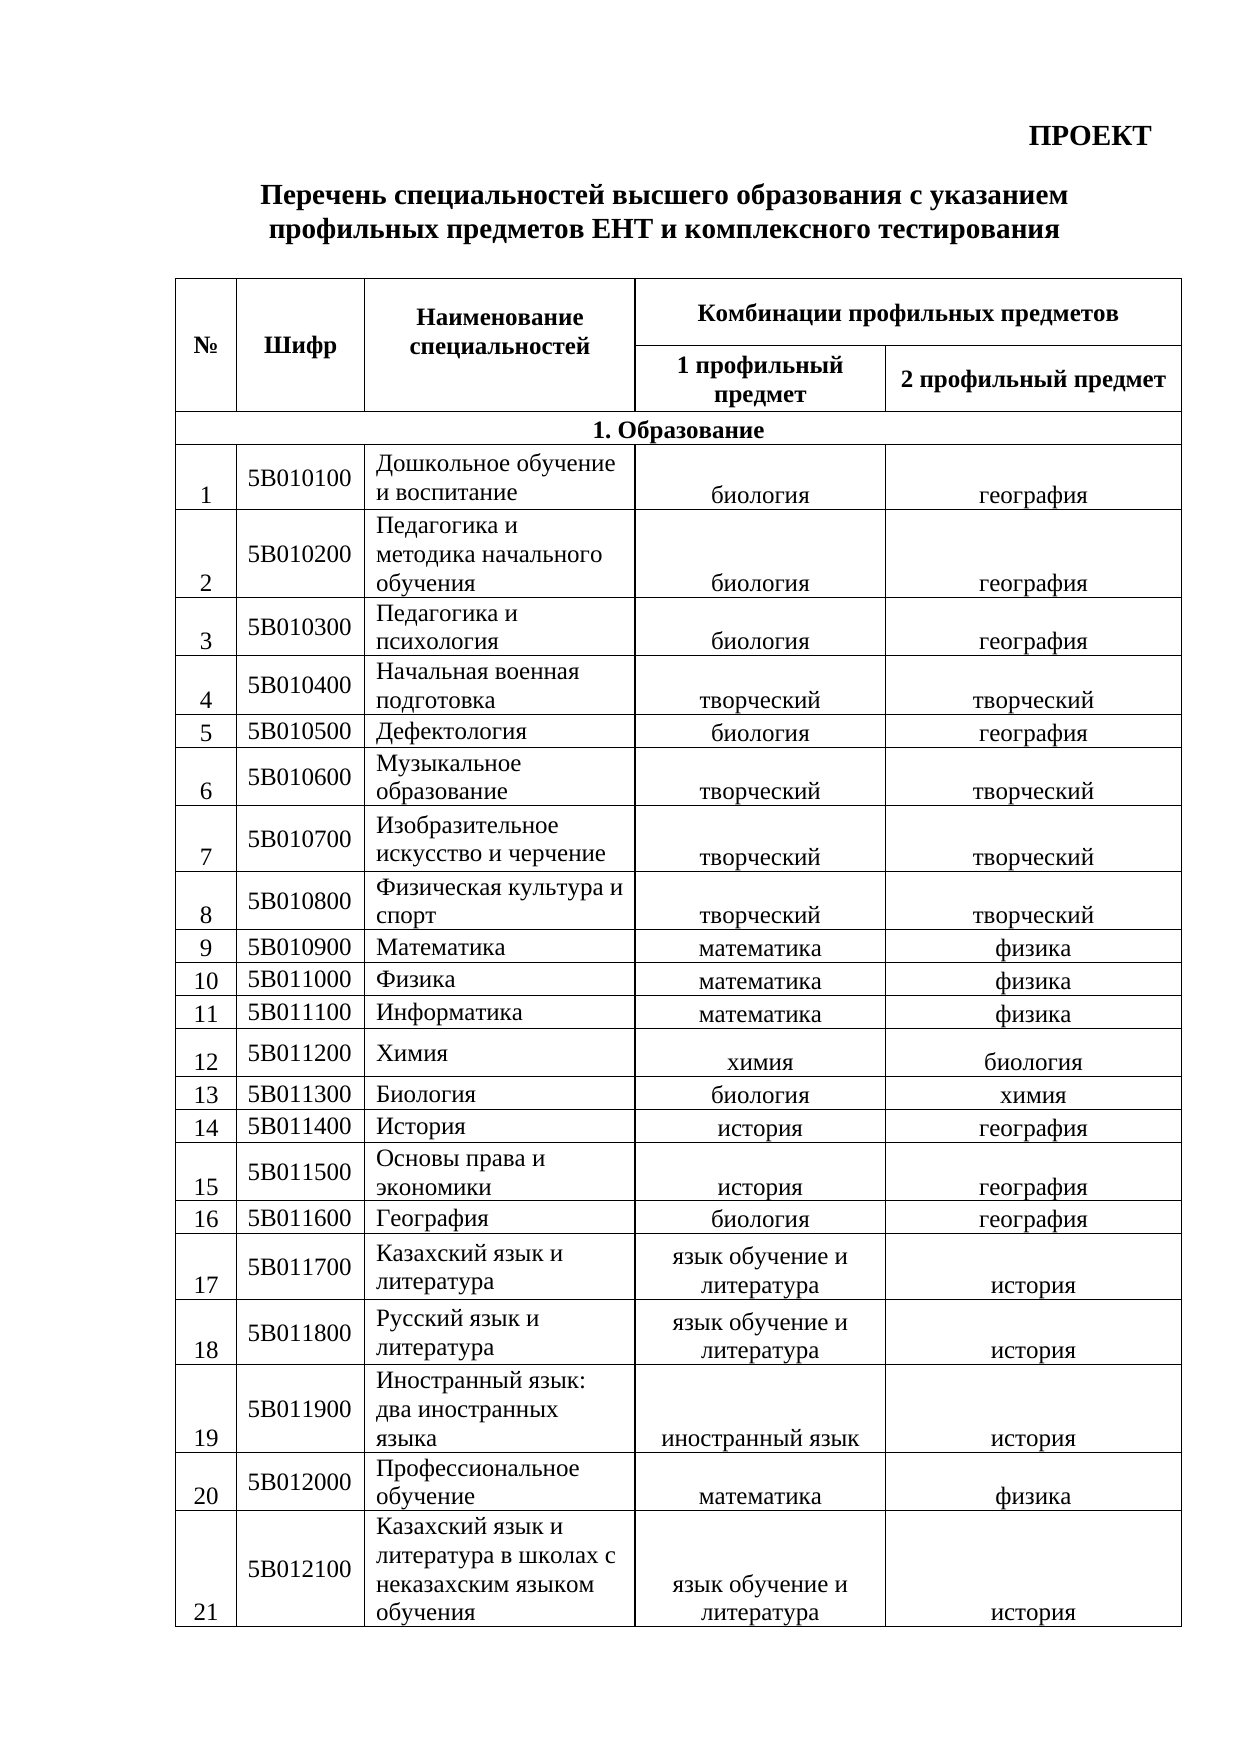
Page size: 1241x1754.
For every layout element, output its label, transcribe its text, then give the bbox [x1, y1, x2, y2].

table_cell география [886, 715, 1181, 747]
table_cell 18 [176, 1300, 236, 1364]
table_cell 14 [176, 1110, 236, 1142]
table_cell Музыкальное образование [365, 748, 634, 805]
table_cell Изобразительное искусство и черчение [365, 806, 634, 871]
table_cell творческий [886, 748, 1181, 805]
table_cell Казахский язык и литература [365, 1234, 634, 1299]
table_cell 10 [176, 963, 236, 995]
table_cell 5В012000 [237, 1453, 364, 1510]
table_cell математика [636, 963, 885, 995]
table_header Шифр [237, 279, 364, 411]
table_cell 5В010300 [237, 598, 364, 655]
table_cell история [886, 1511, 1181, 1626]
table_cell История [365, 1110, 634, 1142]
table_cell 16 [176, 1201, 236, 1233]
table_cell 5 [176, 715, 236, 747]
table_cell 5В010800 [237, 872, 364, 929]
table_cell география [886, 1143, 1181, 1200]
table_cell география [886, 1110, 1181, 1142]
table_header № [176, 279, 236, 411]
table_cell 5В010400 [237, 656, 364, 714]
table_cell 5В010200 [237, 510, 364, 597]
table_cell физика [886, 930, 1181, 962]
table_header Комбинации профильных предметов [636, 279, 1181, 345]
table_cell творческий [886, 872, 1181, 929]
text Перечень специальностей высшего образования с указанием профильных предметов ЕНТ и комплексного тестирования [177, 177, 1152, 244]
table_cell Русский язык и литература [365, 1300, 634, 1364]
table_cell биология [636, 510, 885, 597]
table_cell 17 [176, 1234, 236, 1299]
table_cell биология [636, 1201, 885, 1233]
table_cell география [886, 510, 1181, 597]
table_cell 5В010900 [237, 930, 364, 962]
table_cell иностранный язык [636, 1365, 885, 1452]
table_cell география [886, 445, 1181, 509]
table_cell 5В011500 [237, 1143, 364, 1200]
table_cell язык обучение и литература [636, 1300, 885, 1364]
table_cell биология [886, 1029, 1181, 1076]
table_cell химия [636, 1029, 885, 1076]
table_cell история [886, 1365, 1181, 1452]
table_cell творческий [636, 748, 885, 805]
table_cell 5В011400 [237, 1110, 364, 1142]
table_cell 5В011300 [237, 1077, 364, 1109]
table_cell География [365, 1201, 634, 1233]
table_cell химия [886, 1077, 1181, 1109]
table_cell творческий [886, 806, 1181, 871]
table_cell Математика [365, 930, 634, 962]
table_cell 5В011600 [237, 1201, 364, 1233]
table_cell география [886, 598, 1181, 655]
table_cell 3 [176, 598, 236, 655]
table_cell история [886, 1300, 1181, 1364]
table_cell 2 [176, 510, 236, 597]
table_cell Начальная военная подготовка [365, 656, 634, 714]
table_cell история [636, 1110, 885, 1142]
table_header Наименование специальностей [365, 279, 634, 411]
table_cell математика [636, 930, 885, 962]
table_cell Физическая культура и спорт [365, 872, 634, 929]
table_cell 5В010100 [237, 445, 364, 509]
table_cell творческий [886, 656, 1181, 714]
table_cell творческий [636, 806, 885, 871]
table_cell творческий [636, 872, 885, 929]
table_cell история [636, 1143, 885, 1200]
table_cell 6 [176, 748, 236, 805]
table_cell математика [636, 1453, 885, 1510]
table_cell 1. Образование [176, 412, 1181, 444]
table_cell 1 профильный предмет [636, 346, 885, 411]
table_cell 11 [176, 996, 236, 1028]
table_cell физика [886, 963, 1181, 995]
table_cell биология [636, 1077, 885, 1109]
table_cell физика [886, 996, 1181, 1028]
table_cell Профессиональное обучение [365, 1453, 634, 1510]
table_cell 5В011100 [237, 996, 364, 1028]
table_cell Иностранный язык: два иностранных языка [365, 1365, 634, 1452]
table_cell 5В011900 [237, 1365, 364, 1452]
table_cell Информатика [365, 996, 634, 1028]
table_cell Казахский язык и литература в школах с неказахским языком обучения [365, 1511, 634, 1626]
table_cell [636, 1511, 885, 1626]
table_cell Основы права и экономики [365, 1143, 634, 1200]
table_cell биология [636, 715, 885, 747]
table_cell 2 профильный предмет [886, 346, 1181, 411]
table_cell Дошкольное обучение и воспитание [365, 445, 634, 509]
table_cell биология [636, 445, 885, 509]
table_cell математика [636, 996, 885, 1028]
table_cell 5В010600 [237, 748, 364, 805]
table_cell творческий [636, 656, 885, 714]
table_cell Педагогика и методика начального обучения [365, 510, 634, 597]
table_cell язык обучение и литература [636, 1234, 885, 1299]
table_cell 15 [176, 1143, 236, 1200]
table_cell 5В011000 [237, 963, 364, 995]
table_cell 1 [176, 445, 236, 509]
table_cell 4 [176, 656, 236, 714]
table_cell 8 [176, 872, 236, 929]
table_cell Педагогика и психология [365, 598, 634, 655]
table_cell 5В010700 [237, 806, 364, 871]
table_cell 5В010500 [237, 715, 364, 747]
table_cell 21 [176, 1511, 236, 1626]
table_cell 5В012100 [237, 1511, 364, 1626]
table_cell 9 [176, 930, 236, 962]
table_cell 7 [176, 806, 236, 871]
table_cell Дефектология [365, 715, 634, 747]
table_cell биология [636, 598, 885, 655]
table_cell Физика [365, 963, 634, 995]
table_cell география [886, 1201, 1181, 1233]
table_cell 20 [176, 1453, 236, 1510]
table_cell Химия [365, 1029, 634, 1076]
table_cell 13 [176, 1077, 236, 1109]
table_cell 5В011800 [237, 1300, 364, 1364]
table_cell 19 [176, 1365, 236, 1452]
table_cell история [886, 1234, 1181, 1299]
table_cell 12 [176, 1029, 236, 1076]
text ПРОЕКТ [177, 118, 1152, 152]
table_cell физика [886, 1453, 1181, 1510]
table_cell 5В011700 [237, 1234, 364, 1299]
table_cell 5В011200 [237, 1029, 364, 1076]
table_cell Биология [365, 1077, 634, 1109]
